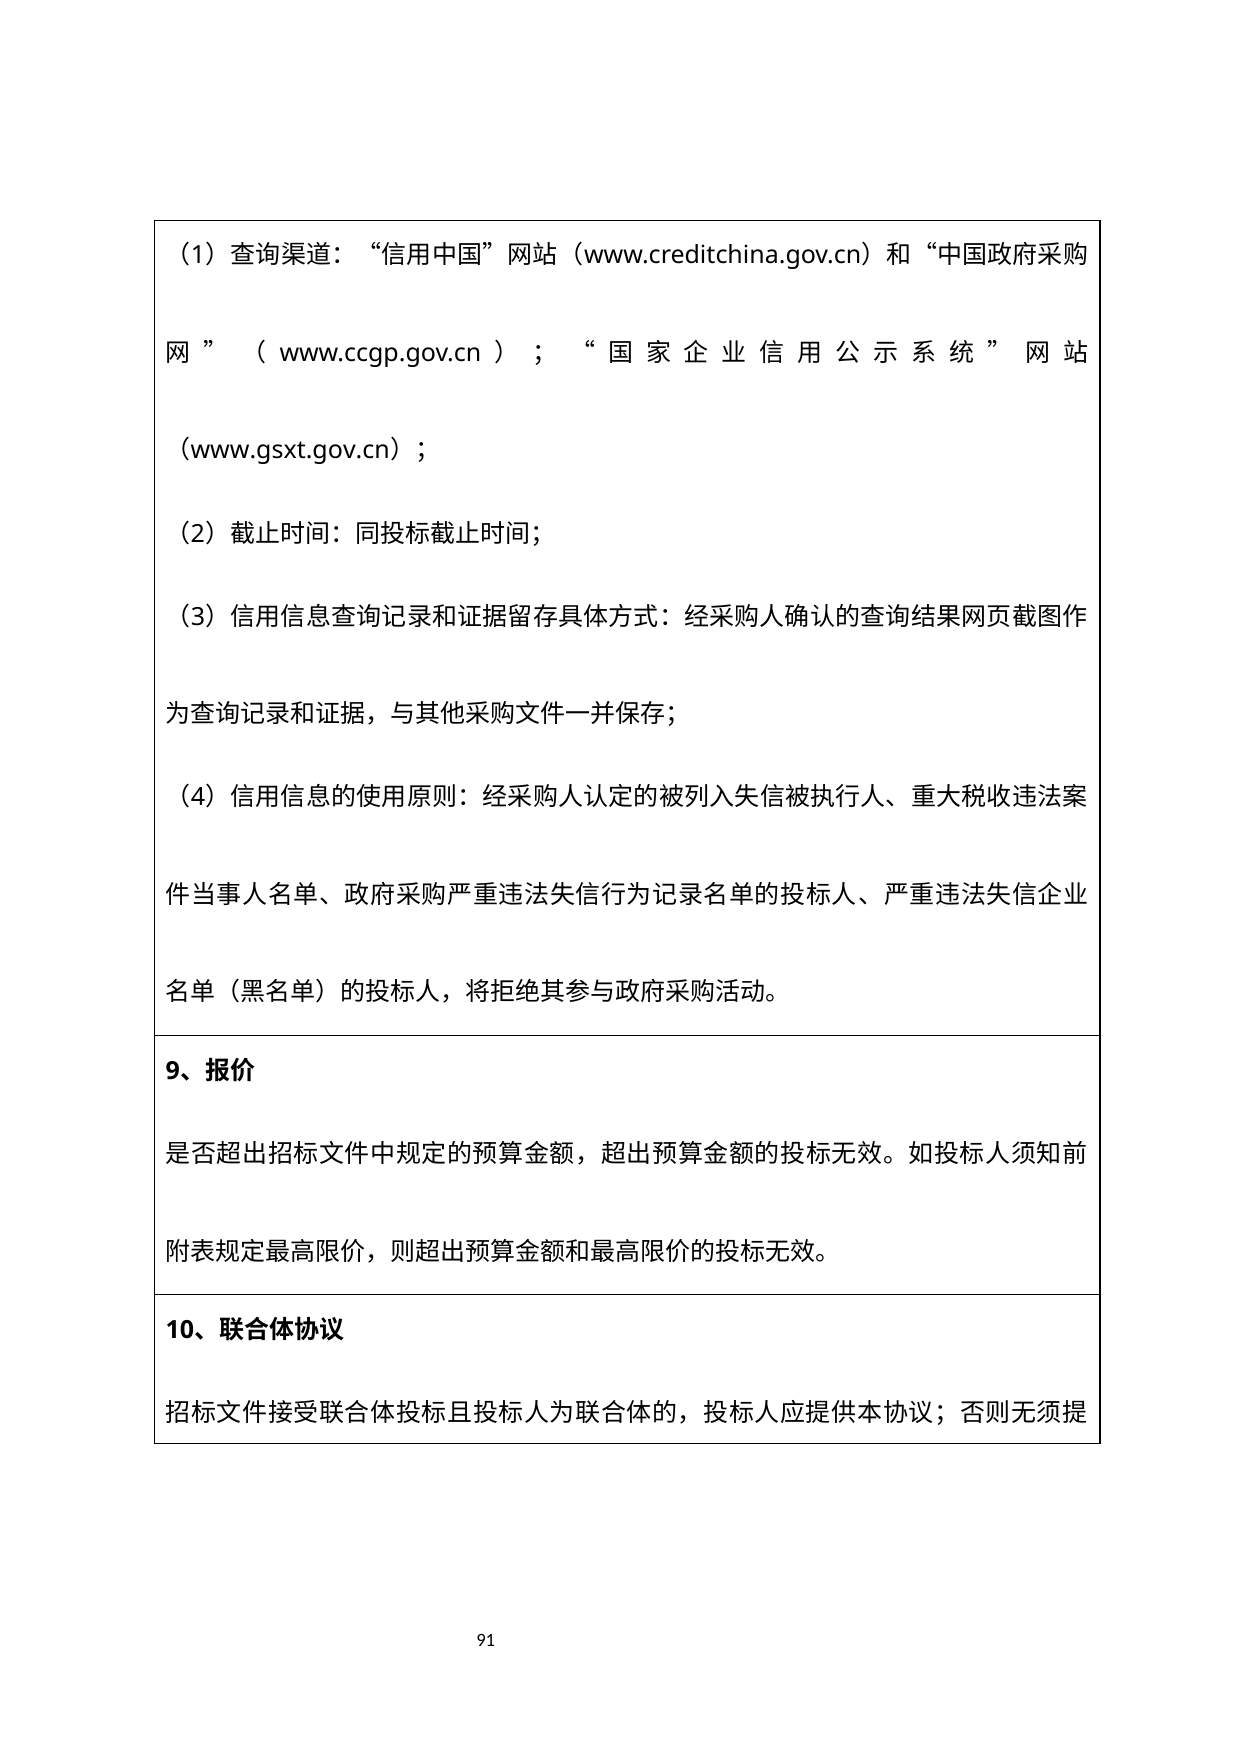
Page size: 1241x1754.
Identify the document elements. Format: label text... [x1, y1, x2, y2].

table_cell 9、报价 是否超出招标文件中规定的预算金额，超出预算金额的投标无效。如投标人须知前附表规定最高限价，则超出预算金额和最高限价的投标无效。 [155, 1036, 1099, 1294]
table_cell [155, 221, 1099, 1035]
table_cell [155, 1295, 1099, 1443]
